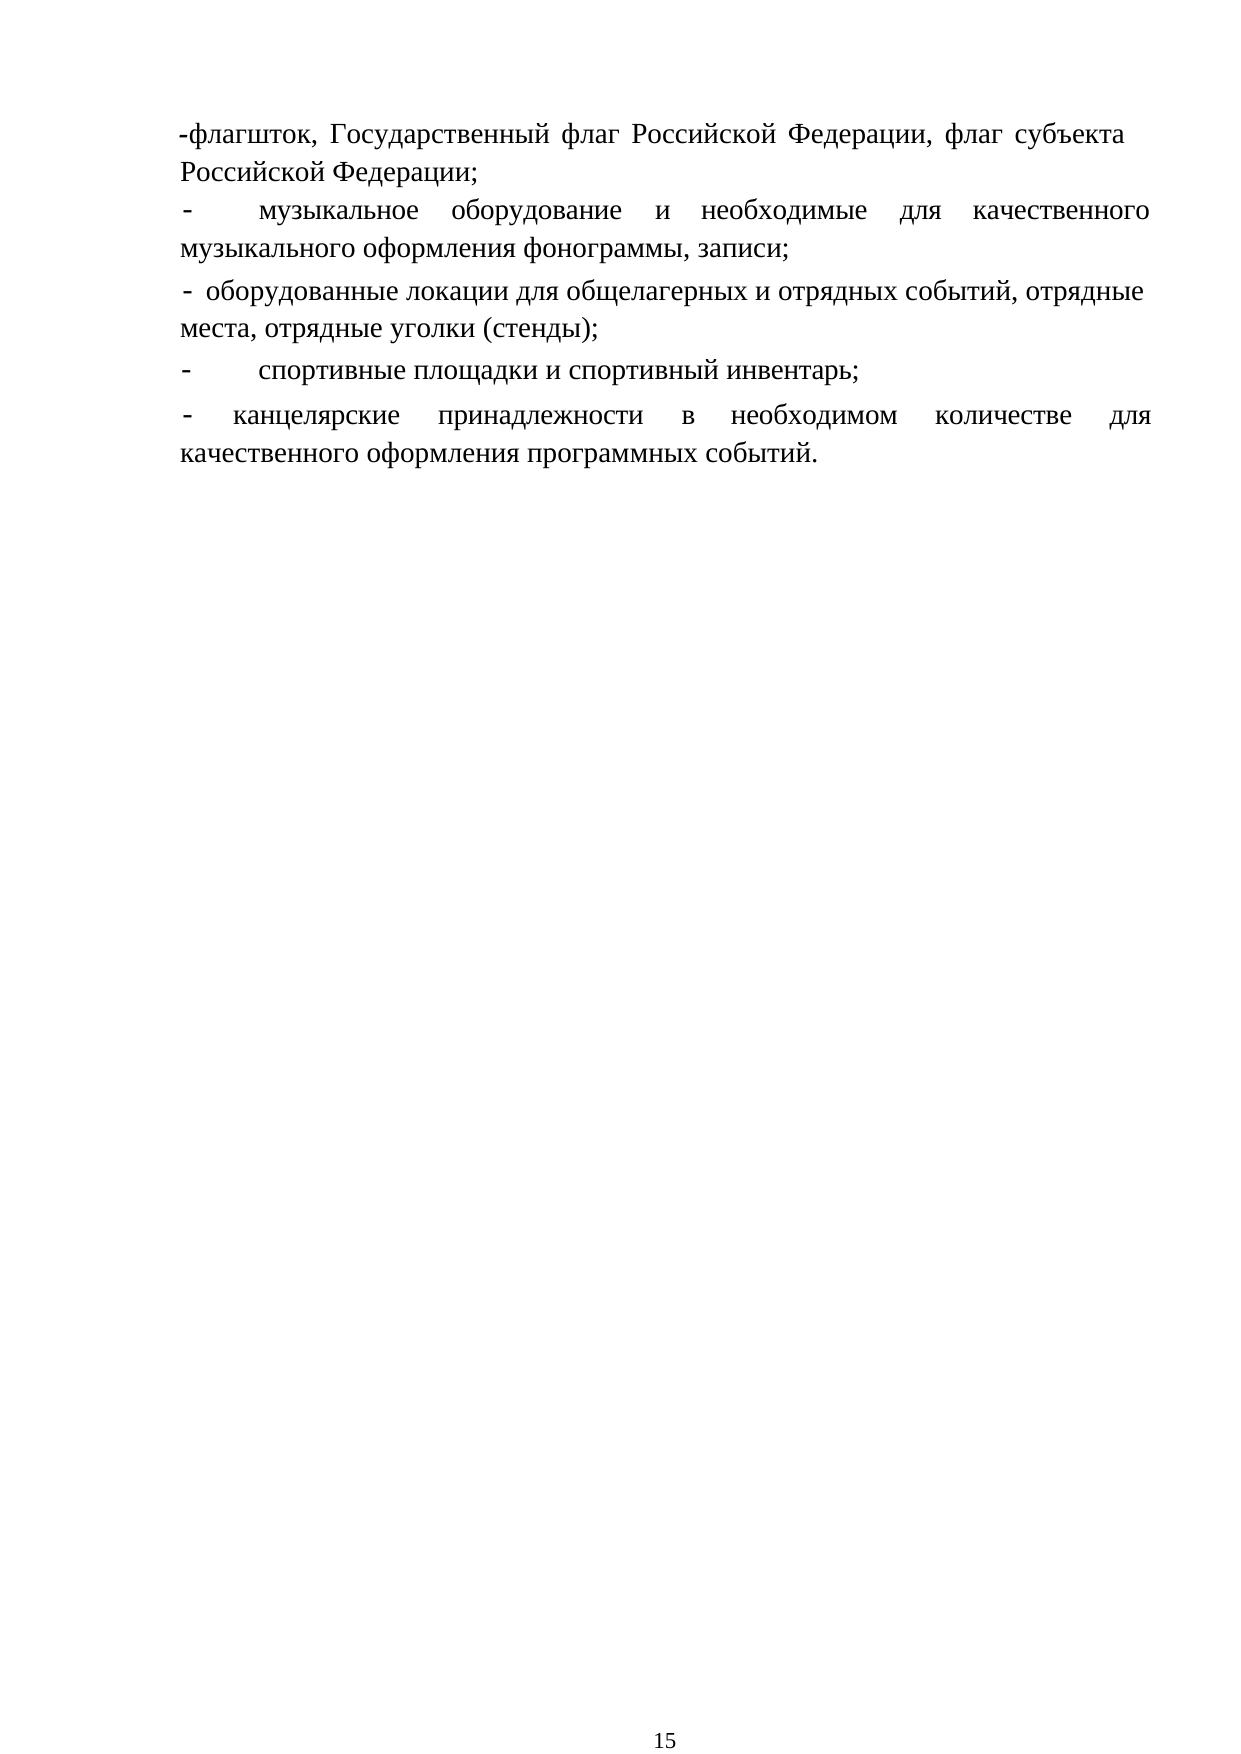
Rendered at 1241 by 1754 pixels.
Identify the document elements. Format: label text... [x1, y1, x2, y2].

list спортивные площадки и спортивный инвентарь; [177, 352, 1166, 388]
text -флагшток, Государственный флаг Российской Федерации, флаг субъекта Российской Федерации; [179, 117, 1166, 187]
list канцелярские принадлежности в необходимом количестве для качественного оформления программных событий. [179, 397, 1153, 468]
list оборудованные локации для общелагерных и отрядных событий, отрядные места, отрядные уголки (стенды); [179, 273, 1152, 344]
list музыкальное оборудование и необходимые для качественного музыкального оформления фонограммы, записи; [179, 192, 1152, 264]
